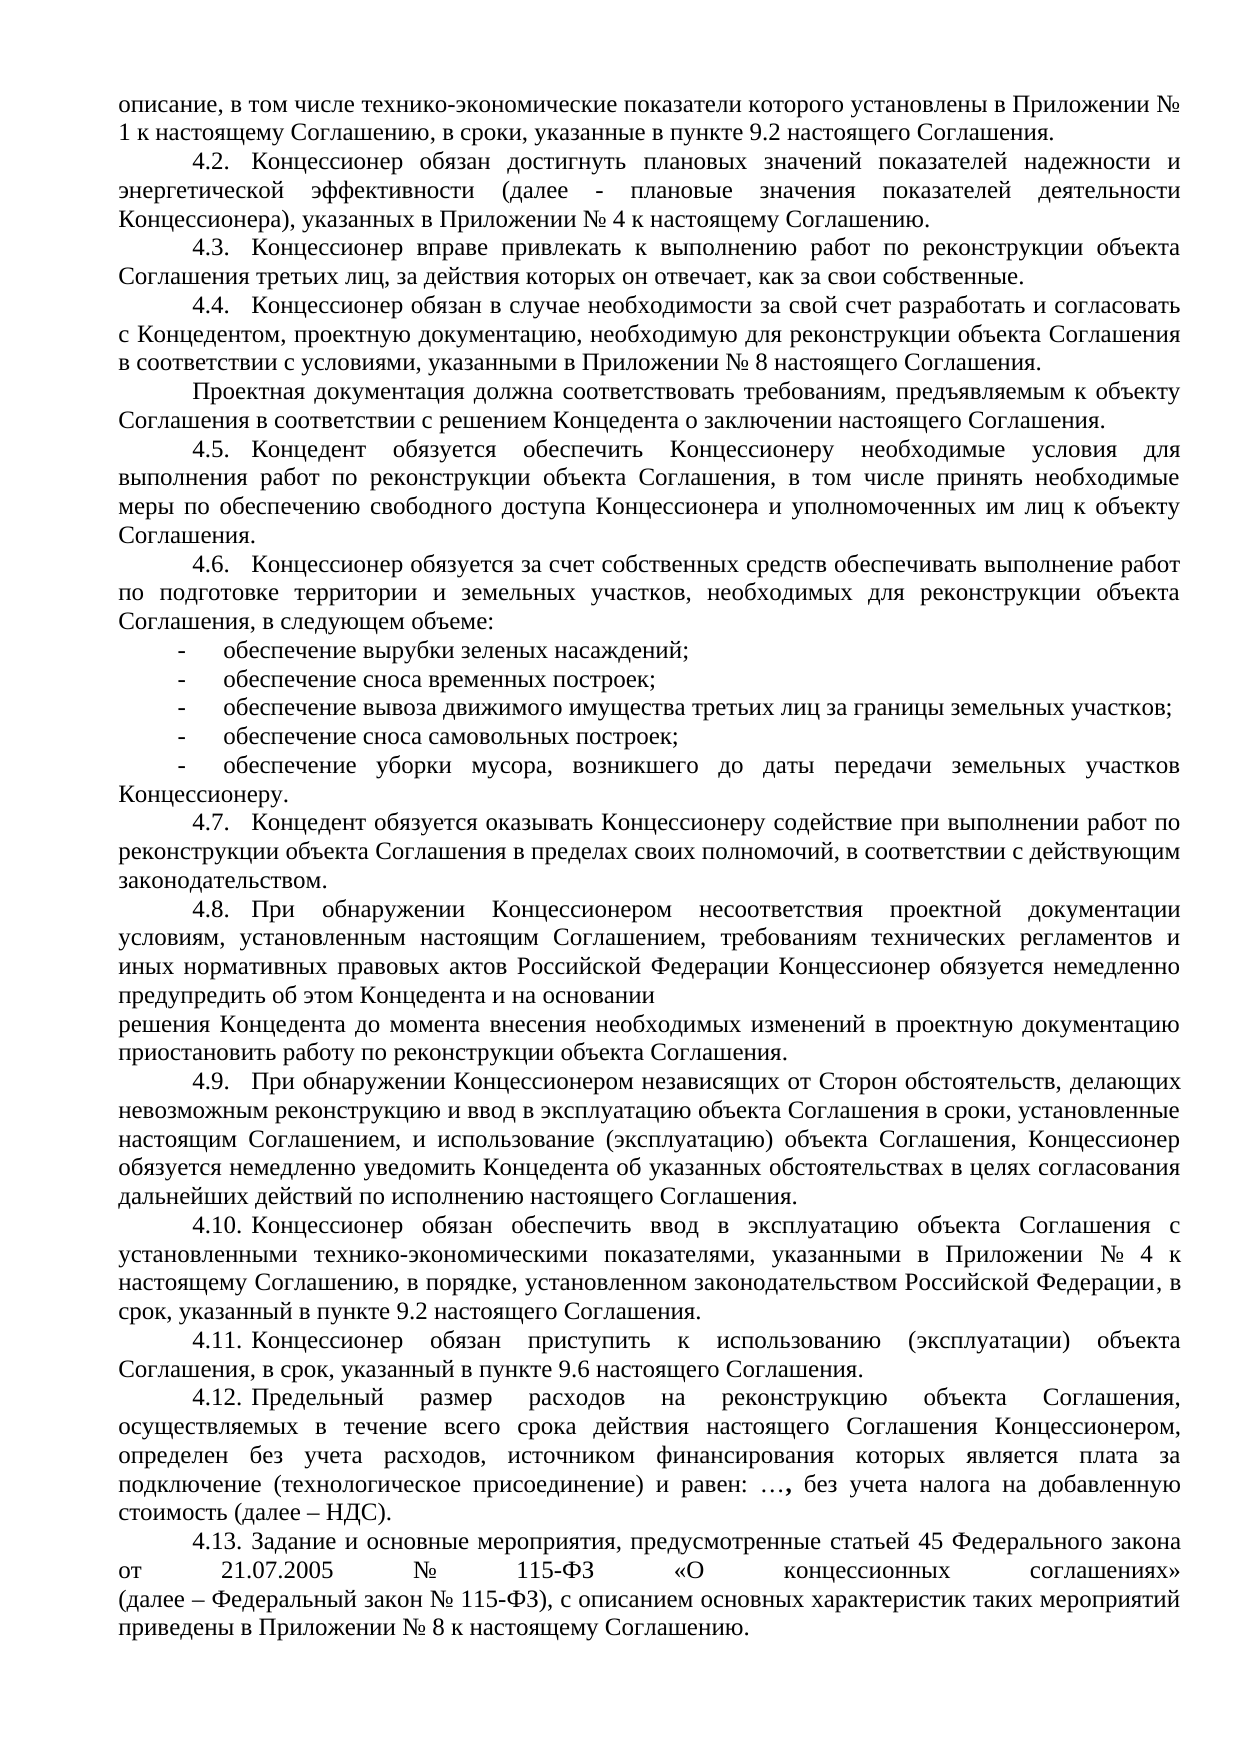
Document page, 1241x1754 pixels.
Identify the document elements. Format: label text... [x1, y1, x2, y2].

text - обеспечение вывоза движимого имущества третьих лиц за границы земельных участков; [118, 692, 1181, 721]
list Концессионер обязуется за счет собственных средств обеспечивать выполнение работ по подготовке территории и земельных участков, необходимых для реконструкции объекта Соглашения, в следующем объеме: [118, 549, 1181, 635]
list Концедент обязуется обеспечить Концессионеру необходимые условия для выполнения работ по реконструкции объекта Соглашения, в том числе принять необходимые меры по обеспечению свободного доступа Концессионера и уполномоченных им лиц к объекту Соглашения. [118, 434, 1181, 549]
text Проектная документация должна соответствовать требованиям, предъявляемым к объекту Соглашения в соответствии с решением Концедента о заключении настоящего Соглашения. [118, 376, 1181, 434]
list Концессионер обязан обеспечить ввод в эксплуатацию объекта Соглашения с установленными технико-экономическими показателями, указанными в Приложении № 4 к настоящему Соглашению, в порядке, установленном законодательством Российской Федерации, в срок, указанный в пункте 9.2 настоящего Соглашения. [118, 1210, 1181, 1325]
list Концессионер обязан приступить к использованию (эксплуатации) объекта Соглашения, в срок, указанный в пункте 9.6 настоящего Соглашения. [118, 1325, 1181, 1382]
list Задание и основные мероприятия, предусмотренные статьей 45 Федерального закона от 21.07.2005 № 115-ФЗ «О концессионных соглашениях» (далее – Федеральный закон № 115-ФЗ), с описанием основных характеристик таких мероприятий приведены в Приложении № 8 к настоящему Соглашению. [118, 1526, 1181, 1641]
list При обнаружении Концессионером независящих от Сторон обстоятельств, делающих невозможным реконструкцию и ввод в эксплуатацию объекта Соглашения в сроки, установленные настоящим Соглашением, и использование (эксплуатацию) объекта Соглашения, Концессионер обязуется немедленно уведомить Концедента об указанных обстоятельствах в целях согласования дальнейших действий по исполнению настоящего Соглашения. [118, 1066, 1181, 1210]
list При обнаружении Концессионером несоответствия проектной документации условиям, установленным настоящим Соглашением, требованиям технических регламентов и иных нормативных правовых актов Российской Федерации Концессионер обязуется немедленно предупредить об этом Концедента и на основании [118, 894, 1181, 1009]
text - обеспечение сноса самовольных построек; [118, 721, 1181, 750]
list Концессионер вправе привлекать к выполнению работ по реконструкции объекта Соглашения третьих лиц, за действия которых он отвечает, как за свои собственные. [118, 232, 1181, 290]
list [118, 89, 1181, 146]
text - обеспечение уборки мусора, возникшего до даты передачи земельных участков Концессионеру. [118, 750, 1181, 807]
list Концессионер обязан в случае необходимости за свой счет разработать и согласовать с Концедентом, проектную документацию, необходимую для реконструкции объекта Соглашения в соответствии с условиями, указанными в Приложении № 8 настоящего Соглашения. [118, 290, 1181, 376]
text - обеспечение сноса временных построек; [118, 664, 1181, 692]
text решения Концедента до момента внесения необходимых изменений в проектную документацию приостановить работу по реконструкции объекта Соглашения. [118, 1009, 1181, 1066]
list Концедент обязуется оказывать Концессионеру содействие при выполнении работ по реконструкции объекта Соглашения в пределах своих полномочий, в соответствии с действующим законодательством. [118, 807, 1181, 894]
text - обеспечение вырубки зеленых насаждений; [118, 635, 1181, 664]
list Предельный размер расходов на реконструкцию объекта Соглашения, осуществляемых в течение всего срока действия настоящего Соглашения Концессионером, определен без учета расходов, источником финансирования которых является плата за подключение (технологическое присоединение) и равен: …, без учета налога на добавленную стоимость (далее – НДС). [118, 1382, 1181, 1526]
list Концессионер обязан достигнуть плановых значений показателей надежности и энергетической эффективности (далее - плановые значения показателей деятельности Концессионера), указанных в Приложении № 4 к настоящему Соглашению. [118, 146, 1181, 232]
